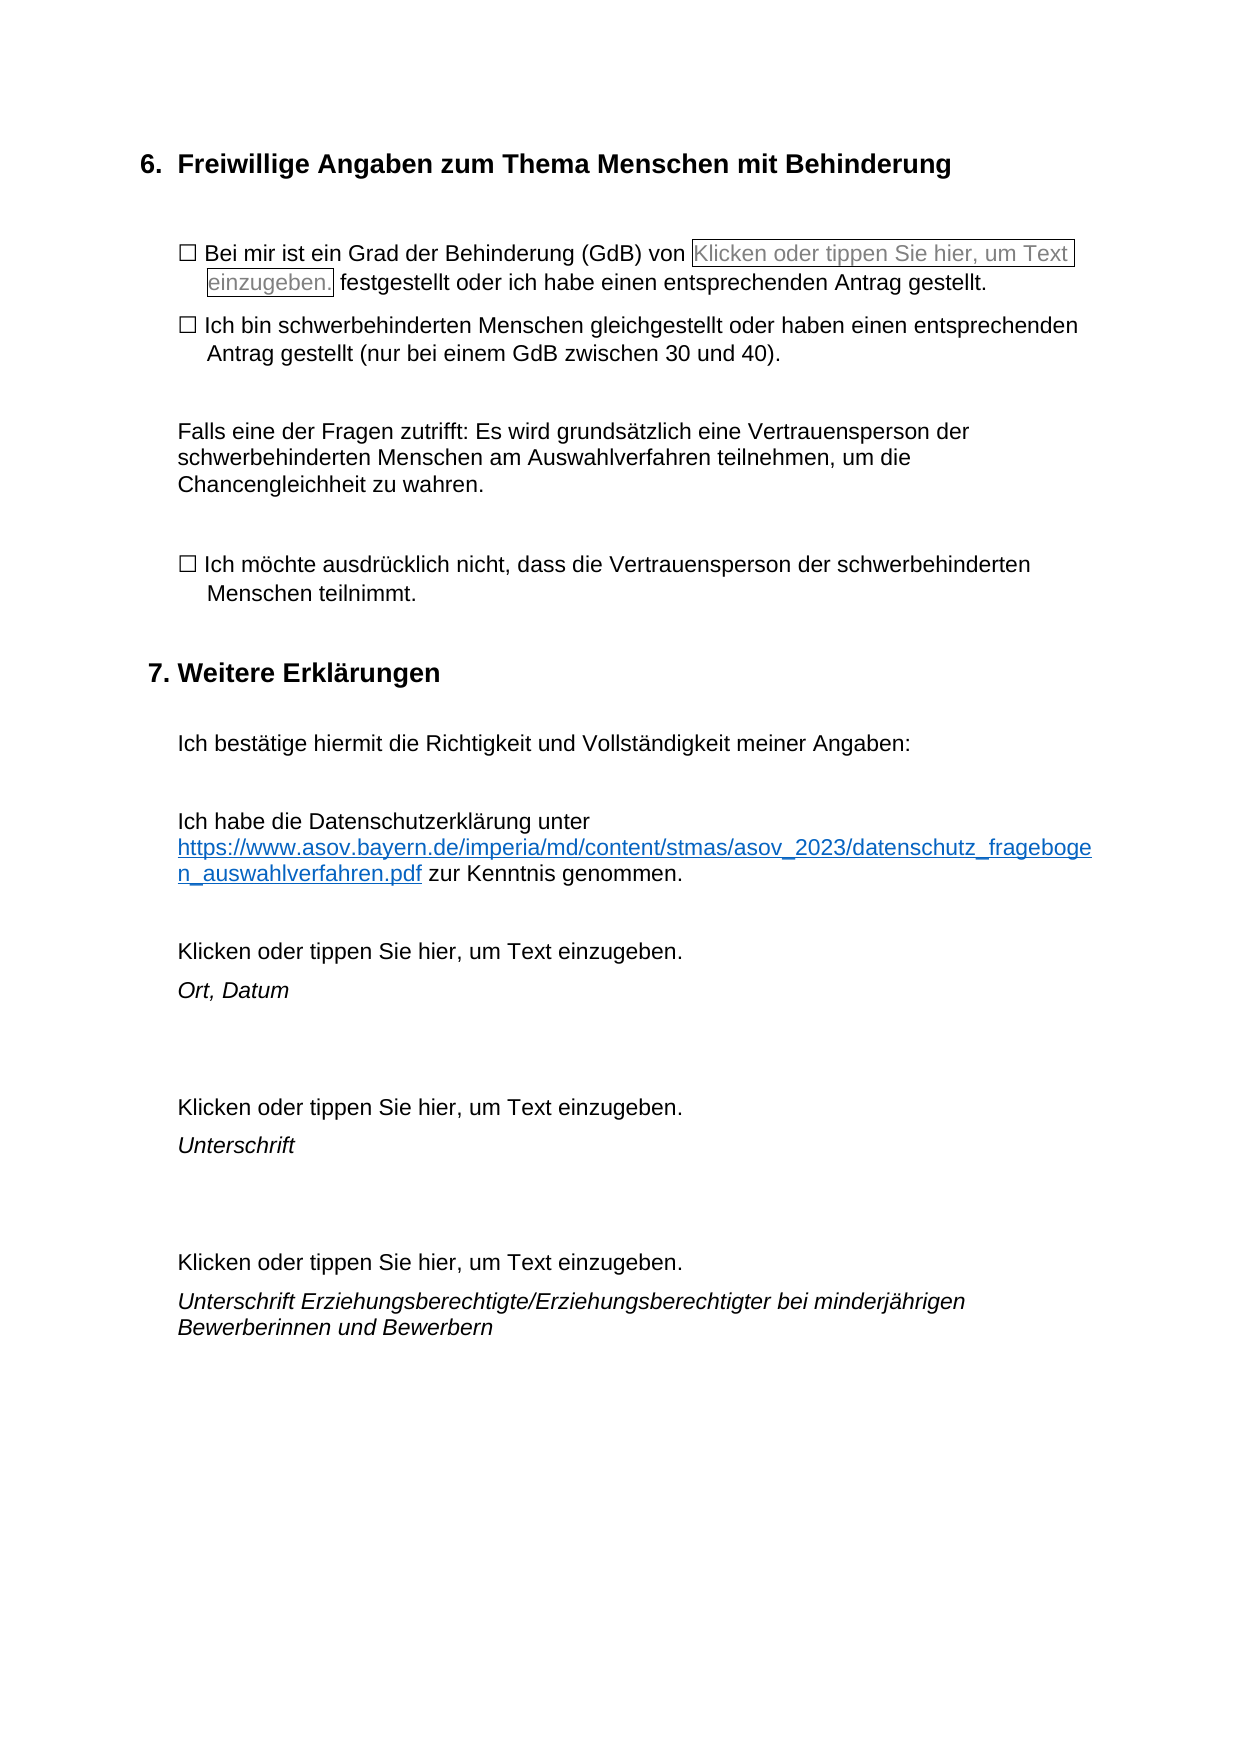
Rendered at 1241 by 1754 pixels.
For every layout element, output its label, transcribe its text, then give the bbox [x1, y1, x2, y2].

text Ort, Datum [177, 977, 1093, 1003]
text Unterschrift Erziehungsberechtigte/Erziehungsberechtigter bei minderjährigen Bewerberinnen und Bewerbern [177, 1288, 1093, 1341]
text Bei mir ist ein Grad der Behinderung (GdB) von festgestellt oder ich habe einen entsprechenden Antrag gestellt. [177, 237, 1093, 297]
text Ich bin schwerbehinderten Menschen gleichgestellt oder haben einen entsprechenden Antrag gestellt (nur bei einem GdB zwischen 30 und 40). [177, 309, 1093, 367]
text Unterschrift [177, 1132, 1093, 1159]
subtitle Weitere Erklärungen [148, 657, 1093, 689]
list Freiwillige Angaben zum Thema Menschen mit Behinderung [140, 148, 1093, 179]
text Ich bestätige hiermit die Richtigkeit und Vollständigkeit meiner Angaben: [177, 730, 1093, 756]
text Falls eine der Fragen zutrifft: Es wird grundsätzlich eine Vertrauensperson der schwerbehinderten Menschen am Auswahlverfahren teilnehmen, um die Chancengleichheit zu wahren. [177, 418, 1093, 497]
text Ich möchte ausdrücklich nicht, dass die Vertrauensperson der schwerbehinderten Menschen teilnimmt. [177, 548, 1093, 606]
text Ich habe die Datenschutzerklärung unter https://www.asov.bayern.de/imperia/md/content/stmas/asov_2023/datenschutz_fragebogen_auswahlverfahren.pdf zur Kenntnis genommen. [177, 808, 1093, 887]
